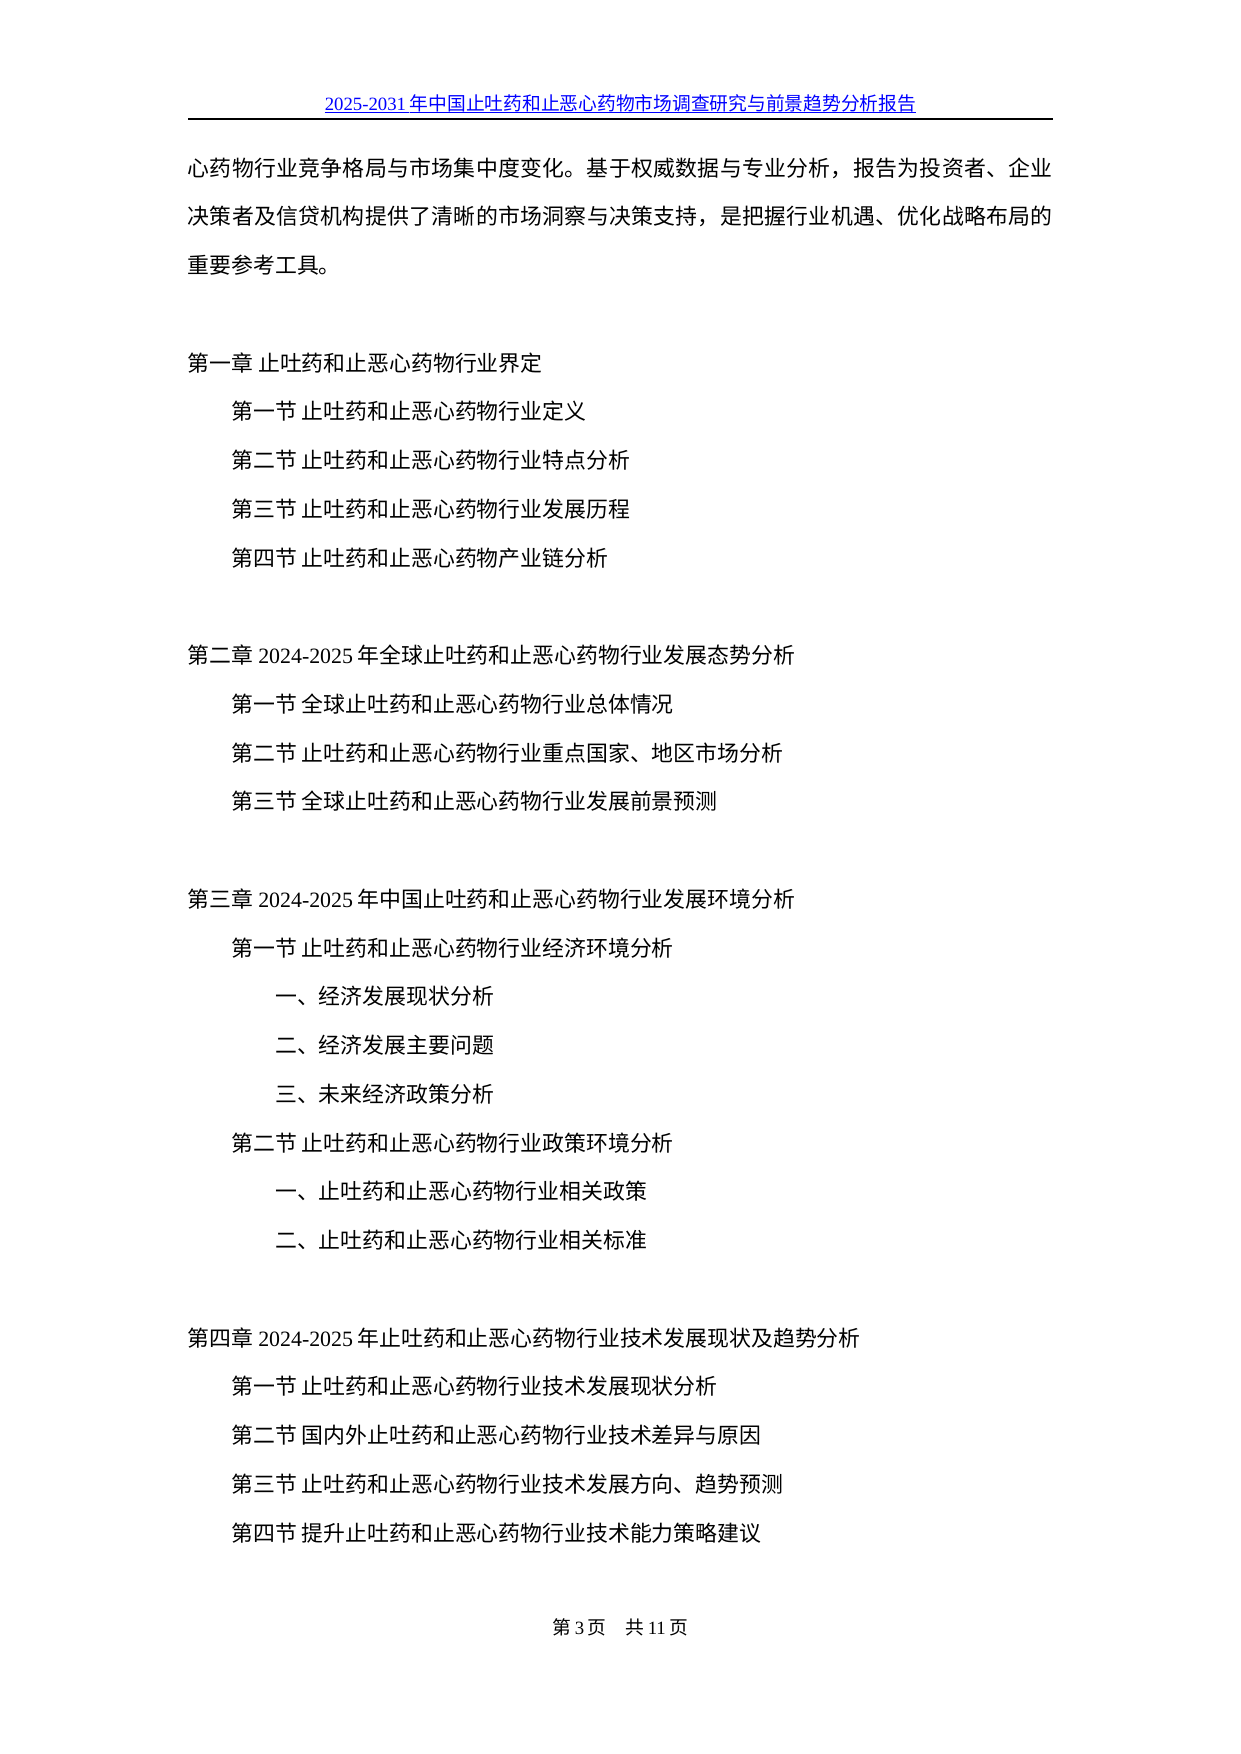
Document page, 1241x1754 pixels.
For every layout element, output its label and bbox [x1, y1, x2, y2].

text [187, 150, 1053, 1548]
